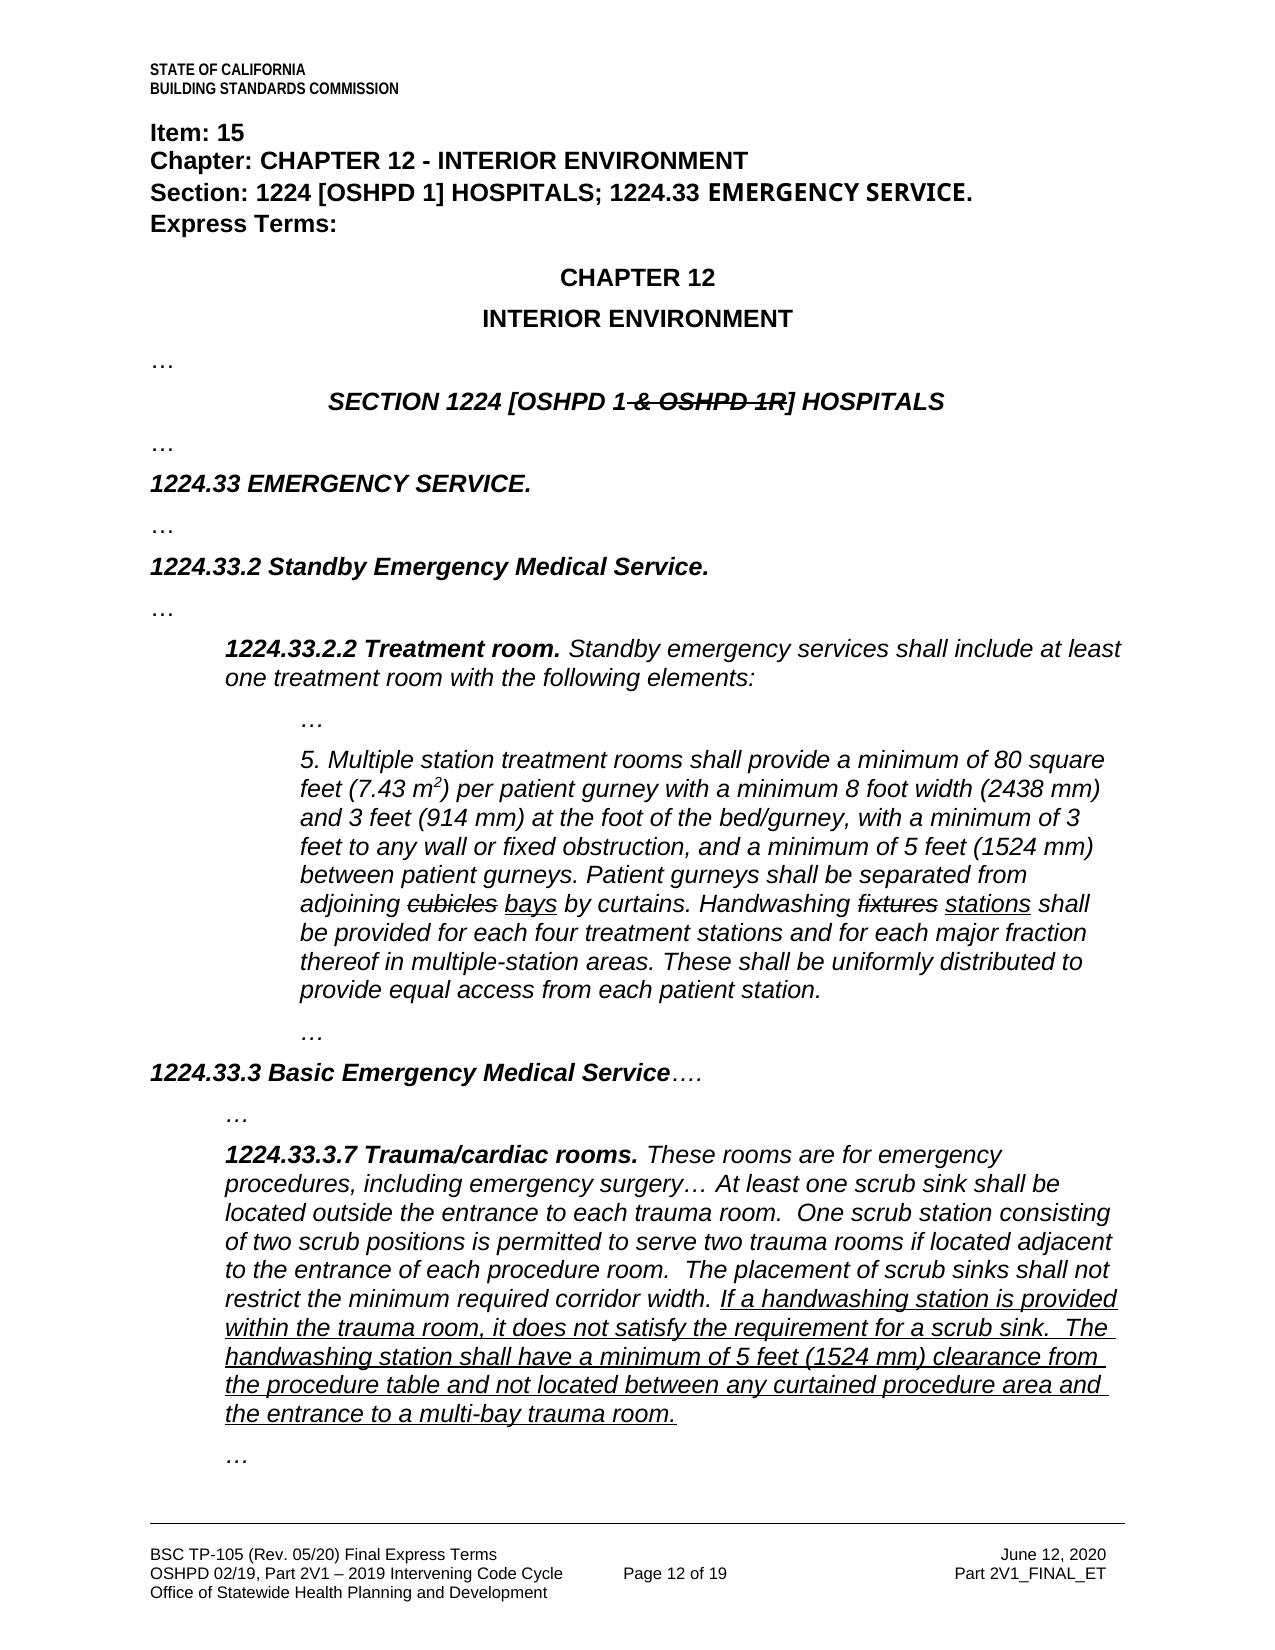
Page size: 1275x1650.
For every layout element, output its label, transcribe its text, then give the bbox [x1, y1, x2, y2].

text Chapter: CHAPTER 12 - INTERIOR ENVIRONMENT [150, 146, 1125, 175]
text … [150, 510, 1125, 539]
text INTERIOR ENVIRONMENT [150, 304, 1125, 333]
text 1224.33.3.7 Trauma/cardiac rooms. These rooms are for emergency procedures, including emergency surgery… At least one scrub sink shall be located outside the entrance to each trauma room. One scrub station consisting of two scrub positions is permitted to serve two trauma rooms if located adjacent to the entrance of each procedure room. The placement of scrub sinks shall not restrict the minimum required corridor width. If a handwashing station is provided within the trauma room, it does not satisfy the requirement for a scrub sink. The handwashing station shall have a minimum of 5 feet (1524 mm) clearance from the procedure table and not located between any curtained procedure area and the entrance to a multi-bay trauma room. [225, 1140, 1125, 1428]
text … [150, 1440, 1125, 1469]
text … [150, 593, 1125, 622]
text … [150, 1099, 1125, 1128]
text Express Terms: [150, 209, 1125, 238]
text 5. Multiple station treatment rooms shall provide a minimum of 80 square feet (7.43 m2) per patient gurney with a minimum 8 foot width (2438 mm) and 3 feet (914 mm) at the foot of the bed/gurney, with a minimum of 3 feet to any wall or fixed obstruction, and a minimum of 5 feet (1524 mm) between patient gurneys. Patient gurneys shall be separated from adjoining cubicles bays by curtains. Handwashing fixtures stations shall be provided for each four treatment stations and for each major fraction thereof in multiple-station areas. These shall be uniformly distributed to provide equal access from each patient station. [300, 745, 1125, 1004]
text 1224.33 EMERGENCY SERVICE. [150, 469, 1125, 498]
text … [150, 428, 1125, 457]
text Section: 1224 [OSHPD 1] HOSPITALS; 1224.33 Emergency Service. [150, 175, 1125, 209]
text 1224.33.2.2 Treatment room. Standby emergency services shall include at least one treatment room with the following elements: [225, 634, 1125, 692]
text … [150, 345, 1125, 374]
text CHAPTER 12 [150, 263, 1125, 292]
subtitle Item: 15 [150, 117, 1125, 146]
text … [300, 1017, 1125, 1045]
text 1224.33.3 Basic Emergency Medical Service…. [150, 1058, 1125, 1087]
text SECTION 1224 [OSHPD 1 & OSHPD 1R] HOSPITALS [150, 387, 1125, 415]
text … [225, 704, 1125, 733]
text 1224.33.2 Standby Emergency Medical Service. [150, 552, 1125, 580]
